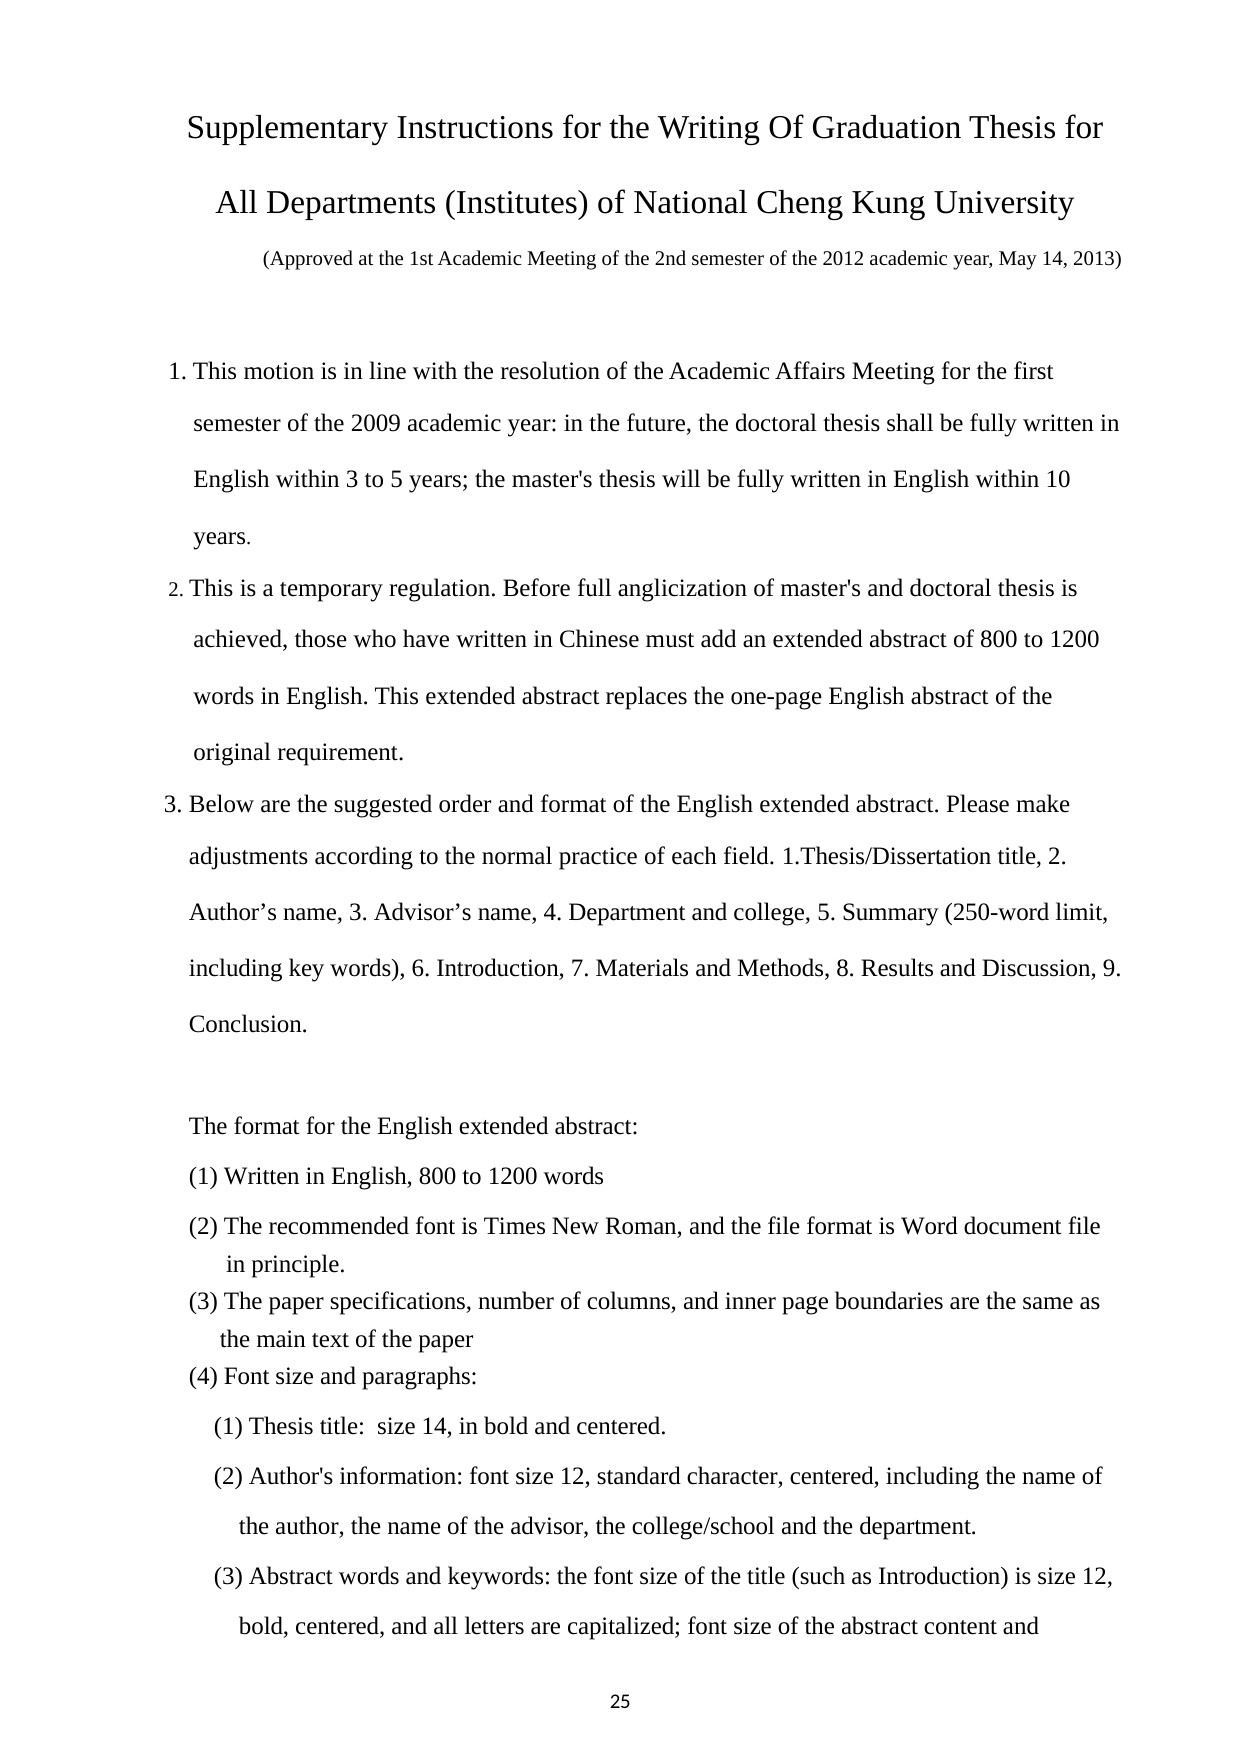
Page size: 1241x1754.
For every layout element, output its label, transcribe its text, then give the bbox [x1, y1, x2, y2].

text (2) Author's information: font size 12, standard character, centered, including the name of [214, 1457, 1122, 1494]
text (1) Written in English, 800 to 1200 words [189, 1157, 1122, 1194]
text achieved, those who have written in Chinese must add an extended abstract of 800 to 1200 words in English. This extended abstract replaces the one-page English abstract of the original requirement. [193, 620, 1122, 770]
text the main text of the paper [189, 1319, 1122, 1357]
text the author, the name of the advisor, the college/school and the department. [239, 1507, 1122, 1544]
text 2. This is a temporary regulation. Before full anglicization of master's and doctoral thesis is [168, 568, 1122, 606]
text semester of the 2009 academic year: in the future, the doctoral thesis shall be fully written in English within 3 to 5 years; the master's thesis will be fully written in English within 10 years. [193, 404, 1122, 554]
text (1) Thesis title: size 14, in bold and centered. [214, 1407, 1122, 1444]
text (4) Font size and paragraphs: [189, 1357, 1122, 1394]
text 1. This motion is in line with the resolution of the Academic Affairs Meeting for the first [168, 352, 1122, 389]
text in principle. [189, 1244, 1122, 1282]
text 3. Below are the suggested order and format of the English extended abstract. Please make [164, 784, 1122, 822]
text (3) The paper specifications, number of columns, and inner page boundaries are the same as [189, 1282, 1122, 1319]
text The format for the English extended abstract: [189, 1107, 1122, 1144]
text adjustments according to the normal practice of each field. 1.Thesis/Dissertation title, 2. Author’s name, 3. Advisor’s name, 4. Department and college, 5. Summary (250-word limit, including key words), 6. Introduction, 7. Materials and Methods, 8. Results and Discussion, 9. Conclusion. [189, 836, 1122, 1043]
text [239, 1607, 1122, 1644]
text Supplementary Instructions for the Writing Of Graduation Thesis for All Departments (Institutes) of National Cheng Kung University [168, 89, 1122, 239]
text (2) The recommended font is Times New Roman, and the file format is Word document file [189, 1207, 1122, 1244]
text (3) Abstract words and keywords: the font size of the title (such as Introduction) is size 12, [214, 1557, 1122, 1594]
text (Approved at the 1st Academic Meeting of the 2nd semester of the 2012 academic year, May 14, 2013) [168, 239, 1122, 277]
